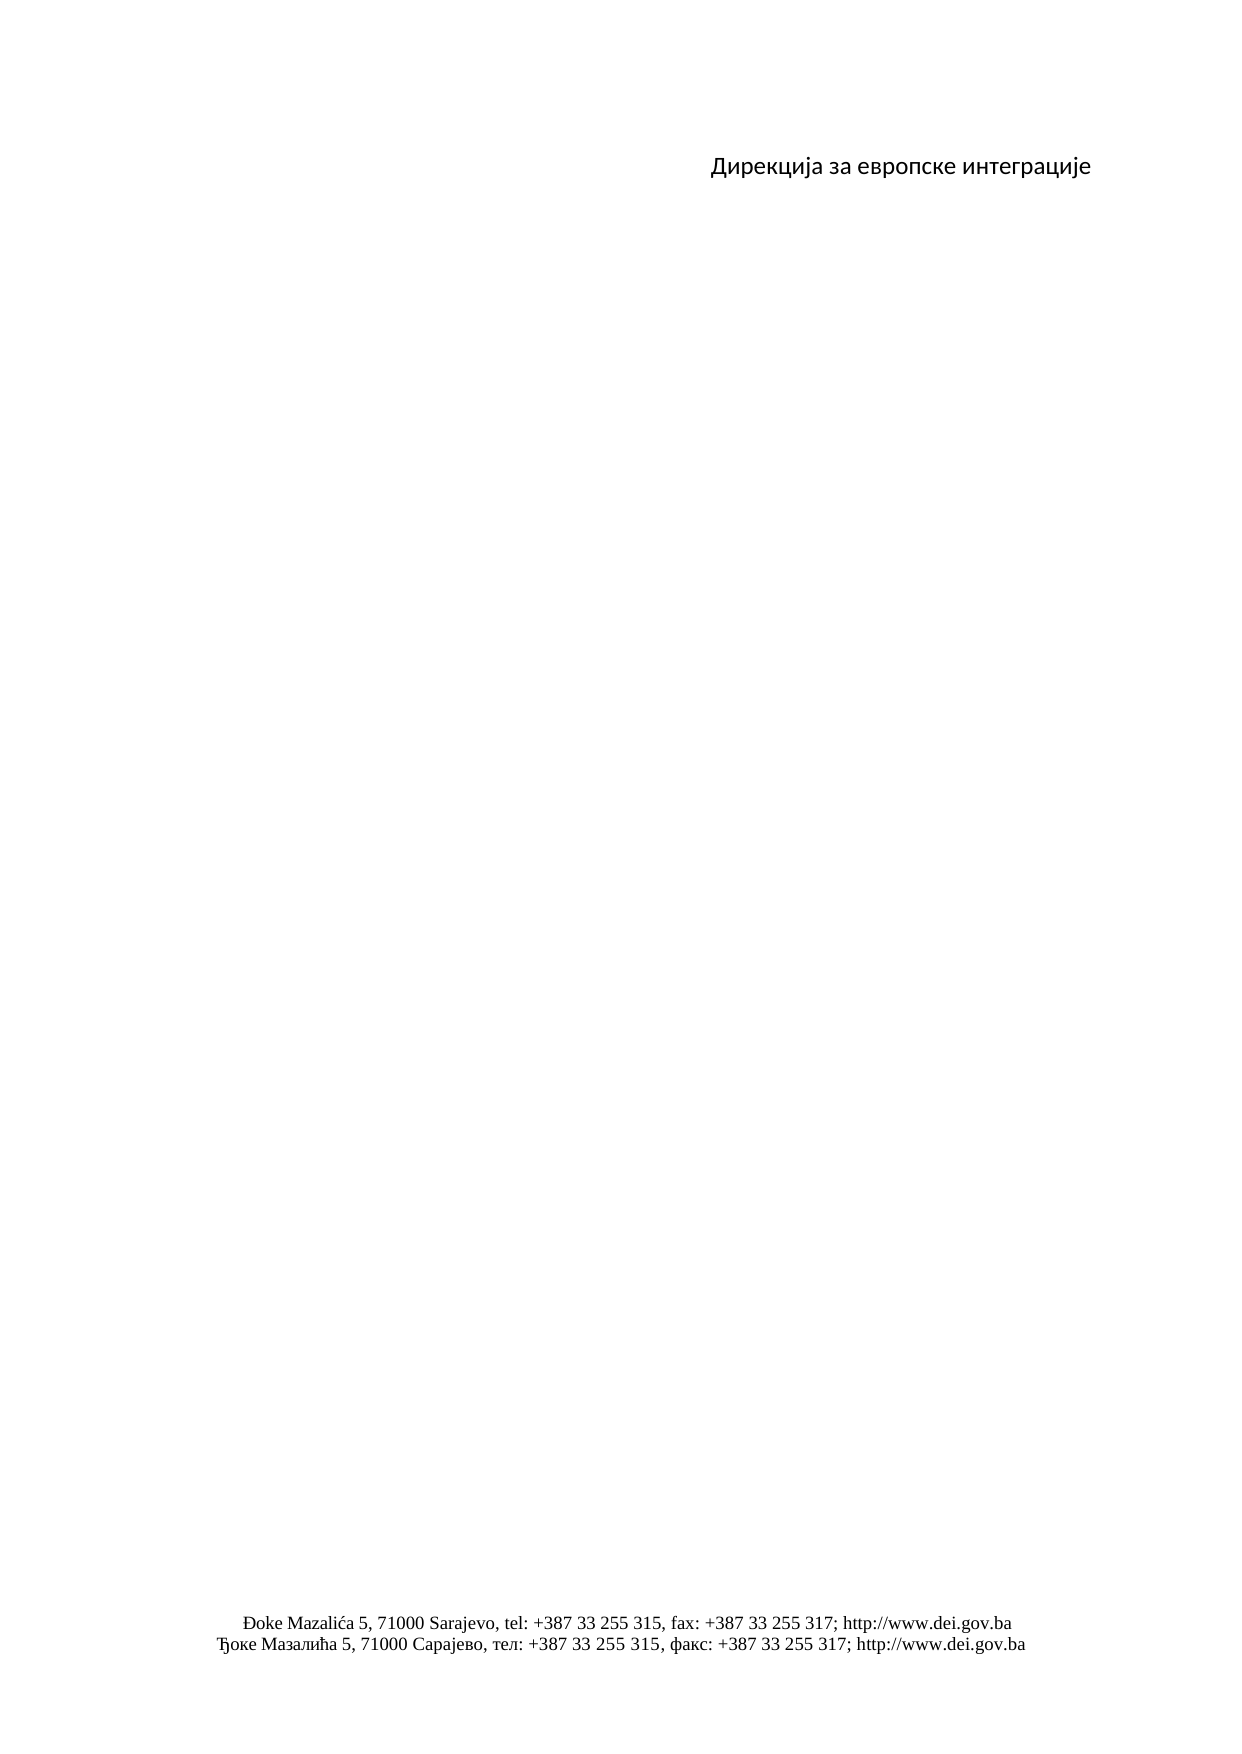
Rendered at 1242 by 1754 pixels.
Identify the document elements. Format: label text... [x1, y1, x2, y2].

text Дирекција за европске интеграције [150, 150, 1092, 181]
